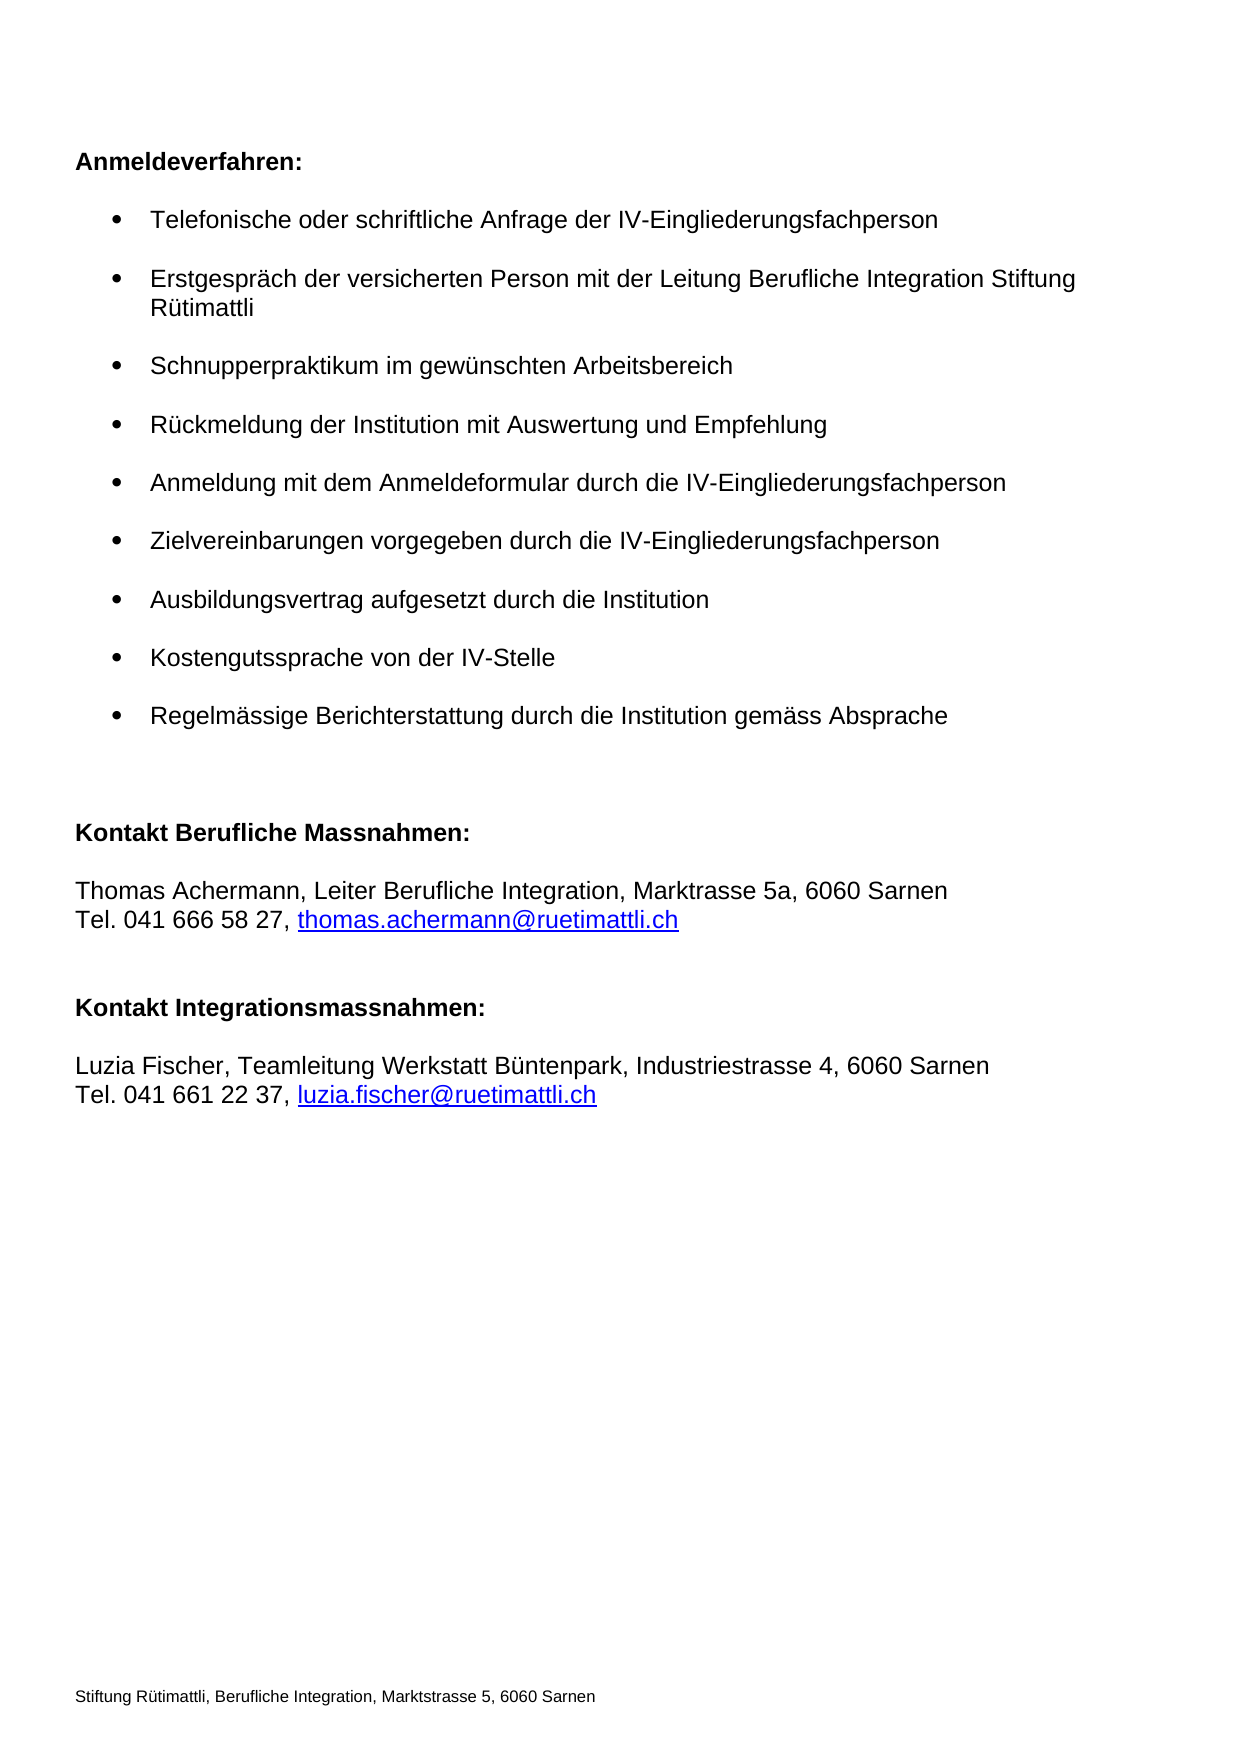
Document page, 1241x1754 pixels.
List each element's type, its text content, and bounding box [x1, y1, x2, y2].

list Rückmeldung der Institution mit Auswertung und Empfehlung [112, 410, 1165, 439]
list Ausbildungsvertrag aufgesetzt durch die Institution [112, 585, 1165, 614]
text Tel. 041 661 22 37, luzia.fischer@ruetimattli.ch [75, 1081, 1165, 1110]
list Schnupperpraktikum im gewünschten Arbeitsbereich [112, 351, 1165, 381]
text Thomas Achermann, Leiter Berufliche Integration, Marktrasse 5a, 6060 Sarnen [75, 876, 1165, 906]
list Telefonische oder schriftliche Anfrage der IV-Eingliederungsfachperson [112, 206, 1165, 235]
list Zielvereinbarungen vorgegeben durch die IV-Eingliederungsfachperson [112, 526, 1165, 556]
text Kontakt Berufliche Massnahmen: [75, 818, 1165, 847]
text Tel. 041 666 58 27, thomas.achermann@ruetimattli.ch [75, 906, 1165, 935]
list Erstgespräch der versicherten Person mit der Leitung Berufliche Integration Stiftung Rütimattli [112, 264, 1165, 322]
text Kontakt Integrationsmassnahmen: [75, 993, 1165, 1022]
text Anmeldeverfahren: [75, 147, 1165, 176]
text Luzia Fischer, Teamleitung Werkstatt Büntenpark, Industriestrasse 4, 6060 Sarnen [75, 1051, 1165, 1081]
list Anmeldung mit dem Anmeldeformular durch die IV-Eingliederungsfachperson [112, 468, 1165, 497]
list Kostengutssprache von der IV-Stelle [112, 643, 1165, 672]
list Regelmässige Berichterstattung durch die Institution gemäss Absprache [112, 701, 1165, 731]
